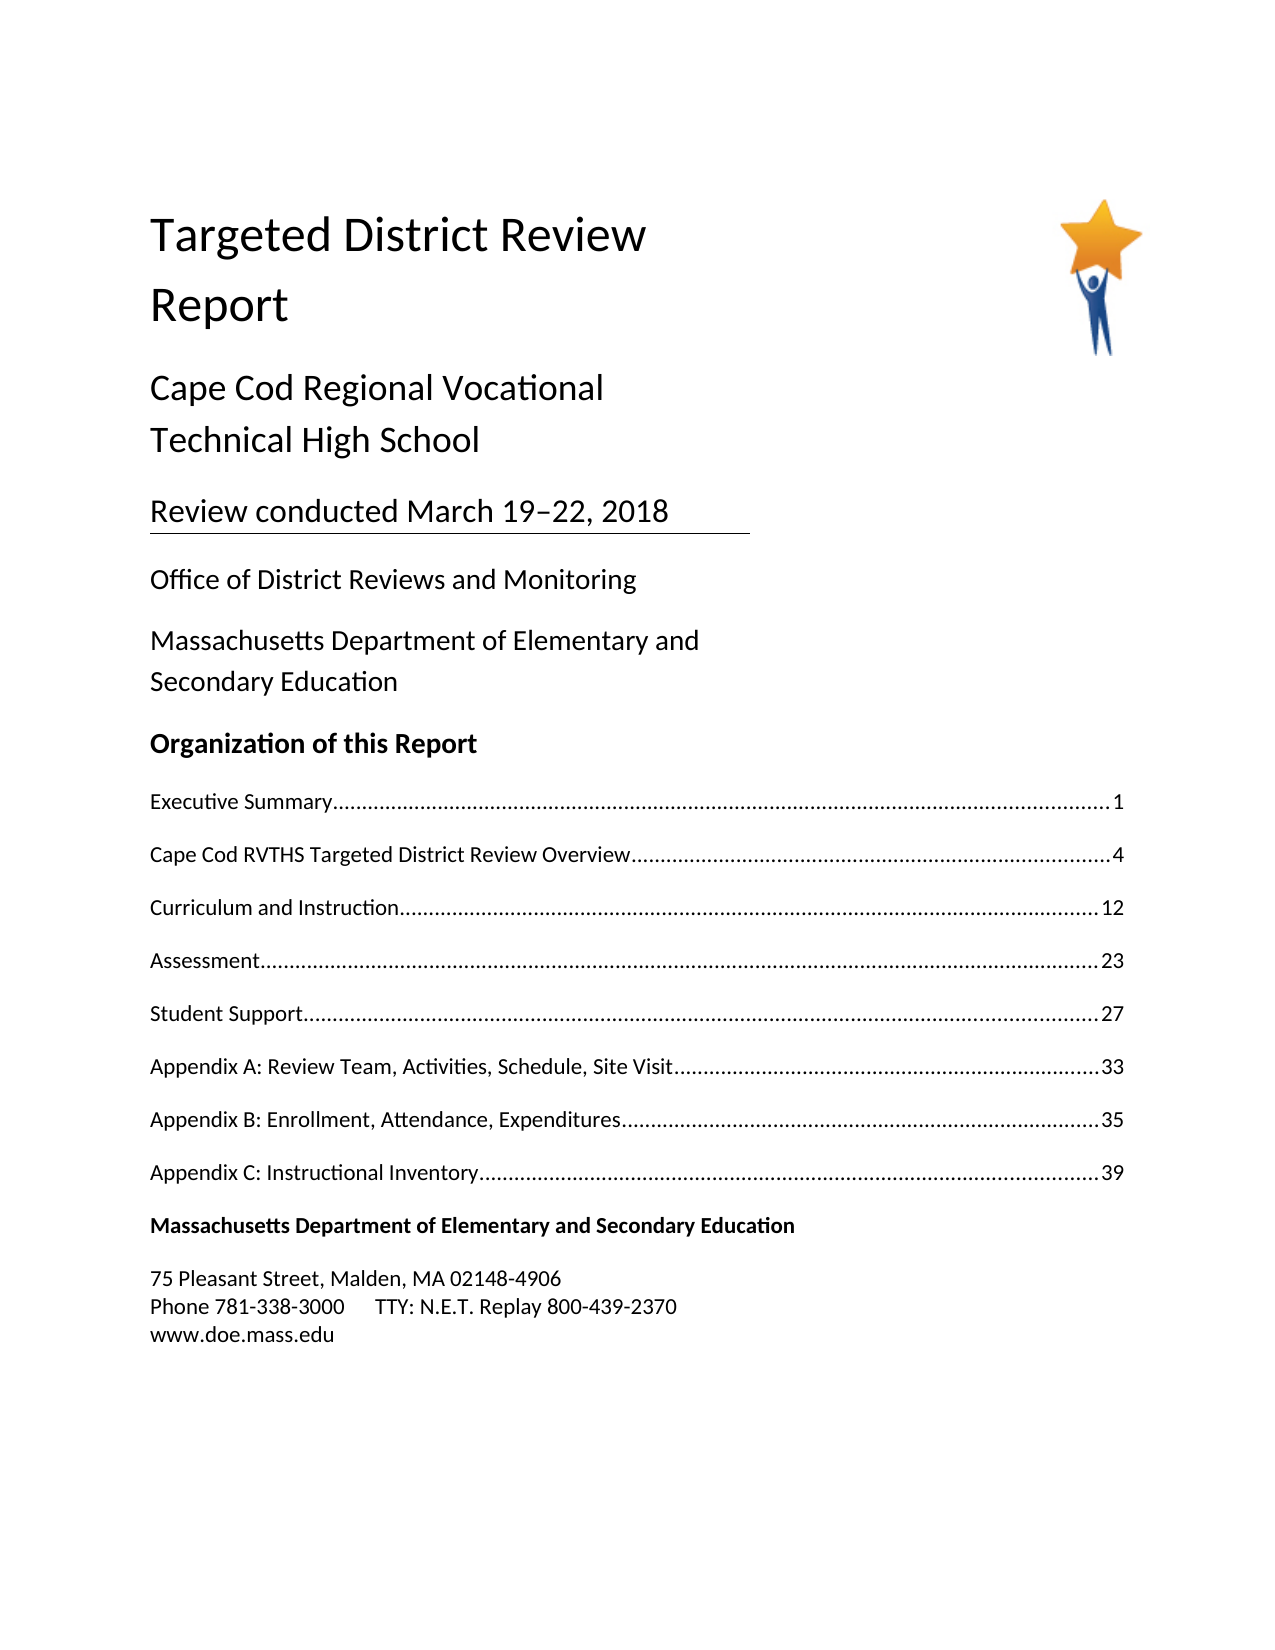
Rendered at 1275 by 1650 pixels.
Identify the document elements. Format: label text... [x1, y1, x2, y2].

text Massachusetts Department of Elementary and Secondary Education [150, 1211, 1125, 1239]
text Review conducted March 19–22, 2018 [150, 490, 750, 533]
text Curriculum and Instruction 12 [150, 893, 1125, 921]
text Phone 781-338-3000 TTY: N.E.T. Replay 800-439-2370 [150, 1292, 900, 1320]
text Appendix A: Review Team, Activities, Schedule, Site Visit 33 [150, 1052, 1125, 1080]
picture [1050, 199, 1150, 356]
text Cape Cod Regional Vocational Technical High School [150, 364, 750, 462]
text Organization of this Report [150, 725, 750, 761]
text Assessment 23 [150, 946, 1125, 974]
text 75 Pleasant Street, Malden, MA 02148-4906 [150, 1264, 900, 1292]
text Office of District Reviews and Monitoring [150, 561, 750, 596]
text www.doe.mass.edu [150, 1320, 900, 1348]
text Targeted District Review Report [150, 203, 750, 334]
text Student Support 27 [150, 999, 1125, 1027]
text Appendix C: Instructional Inventory 39 [150, 1158, 1125, 1186]
text Massachusetts Department of Elementary and Secondary Education [150, 622, 750, 699]
text Appendix B: Enrollment, Attendance, Expenditures 35 [150, 1105, 1125, 1133]
text Cape Cod RVTHS Targeted District Review Overview 4 [150, 840, 1125, 868]
text Executive Summary 1 [150, 787, 1125, 815]
